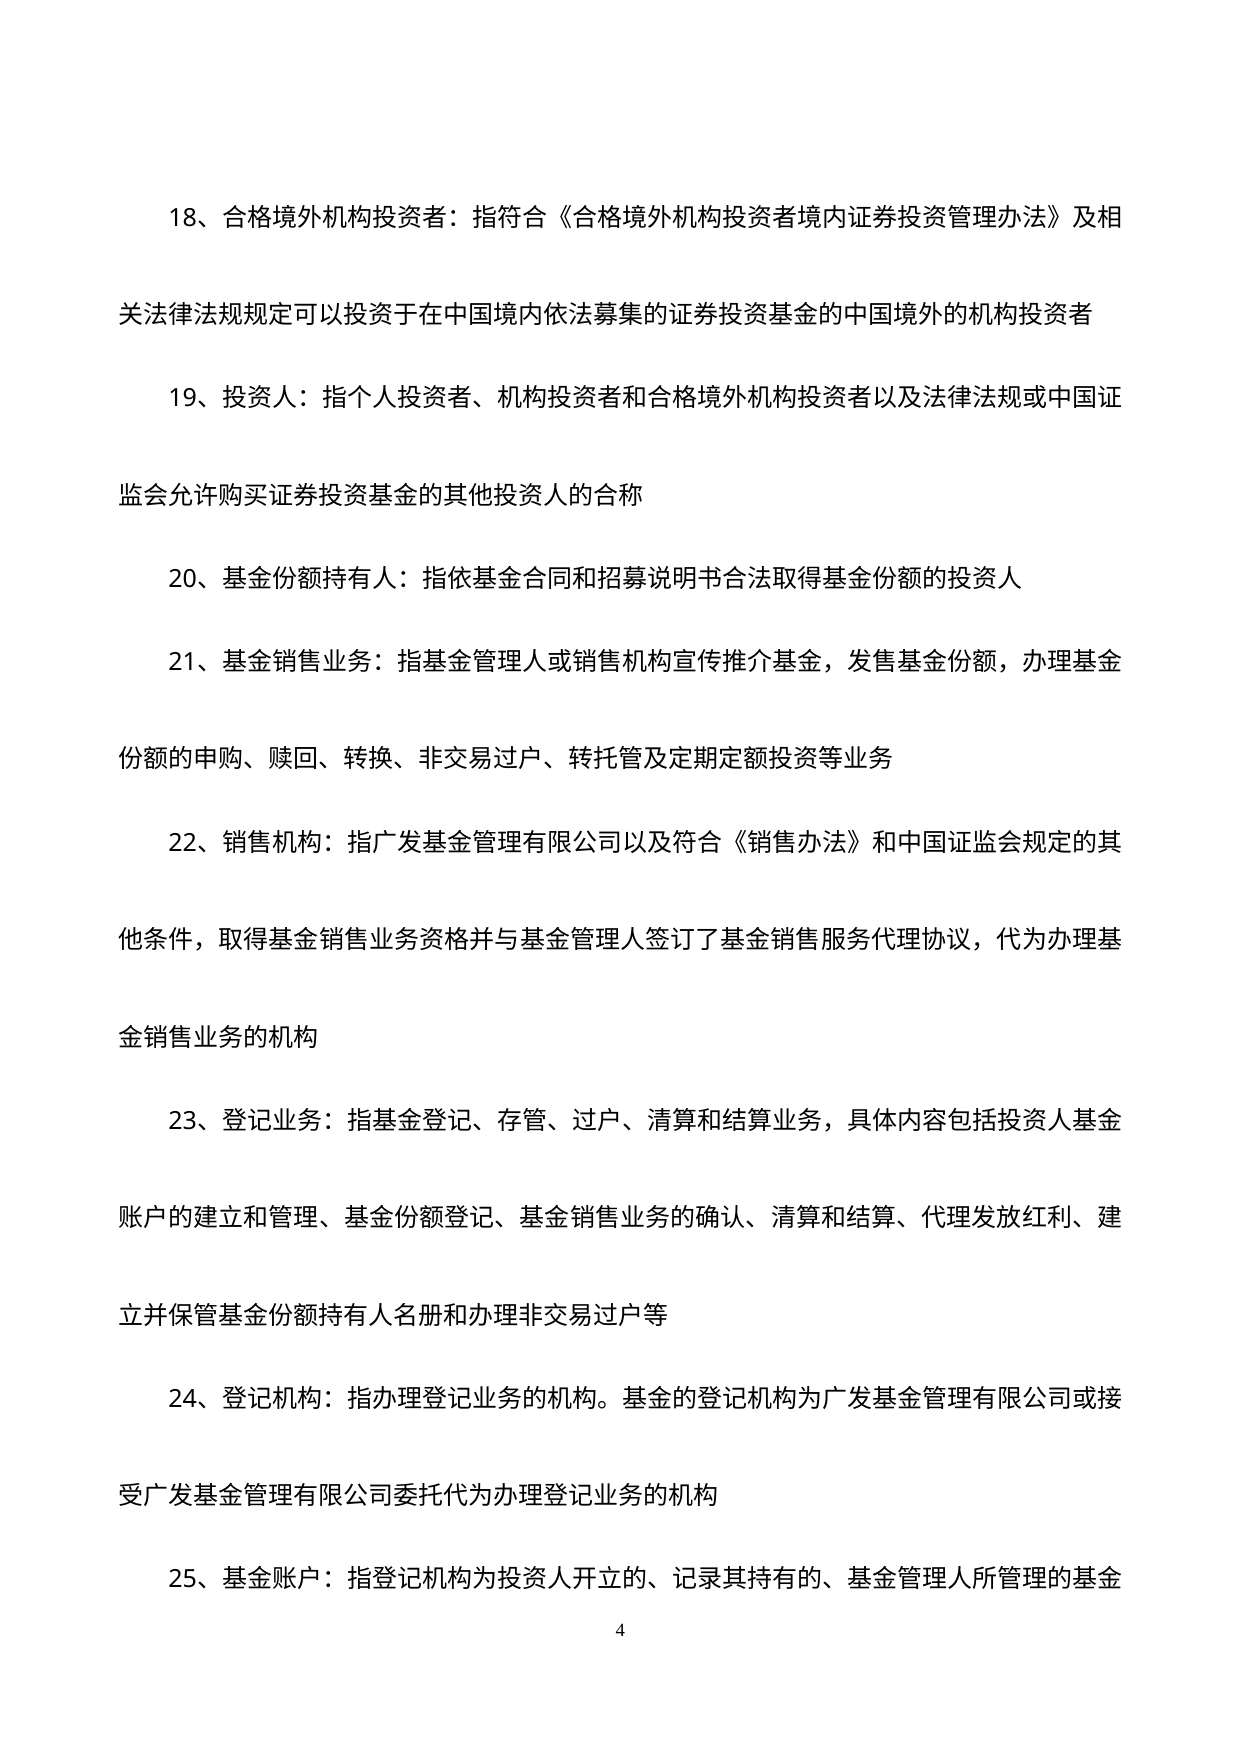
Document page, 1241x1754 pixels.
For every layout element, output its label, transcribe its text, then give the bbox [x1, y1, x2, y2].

text 21、基金销售业务：指基金管理人或销售机构宣传推介基金，发售基金份额，办理基金份额的申购、赎回、转换、非交易过户、转托管及定期定额投资等业务 [118, 627, 1122, 789]
text 19、投资人：指个人投资者、机构投资者和合格境外机构投资者以及法律法规或中国证监会允许购买证券投资基金的其他投资人的合称 [118, 363, 1122, 526]
text 23、登记业务：指基金登记、存管、过户、清算和结算业务，具体内容包括投资人基金账户的建立和管理、基金份额登记、基金销售业务的确认、清算和结算、代理发放红利、建立并保管基金份额持有人名册和办理非交易过户等 [118, 1086, 1122, 1346]
text 18、合格境外机构投资者：指符合《合格境外机构投资者境内证券投资管理办法》及相关法律法规规定可以投资于在中国境内依法募集的证券投资基金的中国境外的机构投资者 [118, 183, 1122, 345]
text 22、销售机构：指广发基金管理有限公司以及符合《销售办法》和中国证监会规定的其他条件，取得基金销售业务资格并与基金管理人签订了基金销售服务代理协议，代为办理基金销售业务的机构 [118, 808, 1122, 1068]
text 24、登记机构：指办理登记业务的机构。基金的登记机构为广发基金管理有限公司或接受广发基金管理有限公司委托代为办理登记业务的机构 [118, 1364, 1122, 1526]
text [118, 1544, 1122, 1609]
text 20、基金份额持有人：指依基金合同和招募说明书合法取得基金份额的投资人 [118, 544, 1122, 609]
